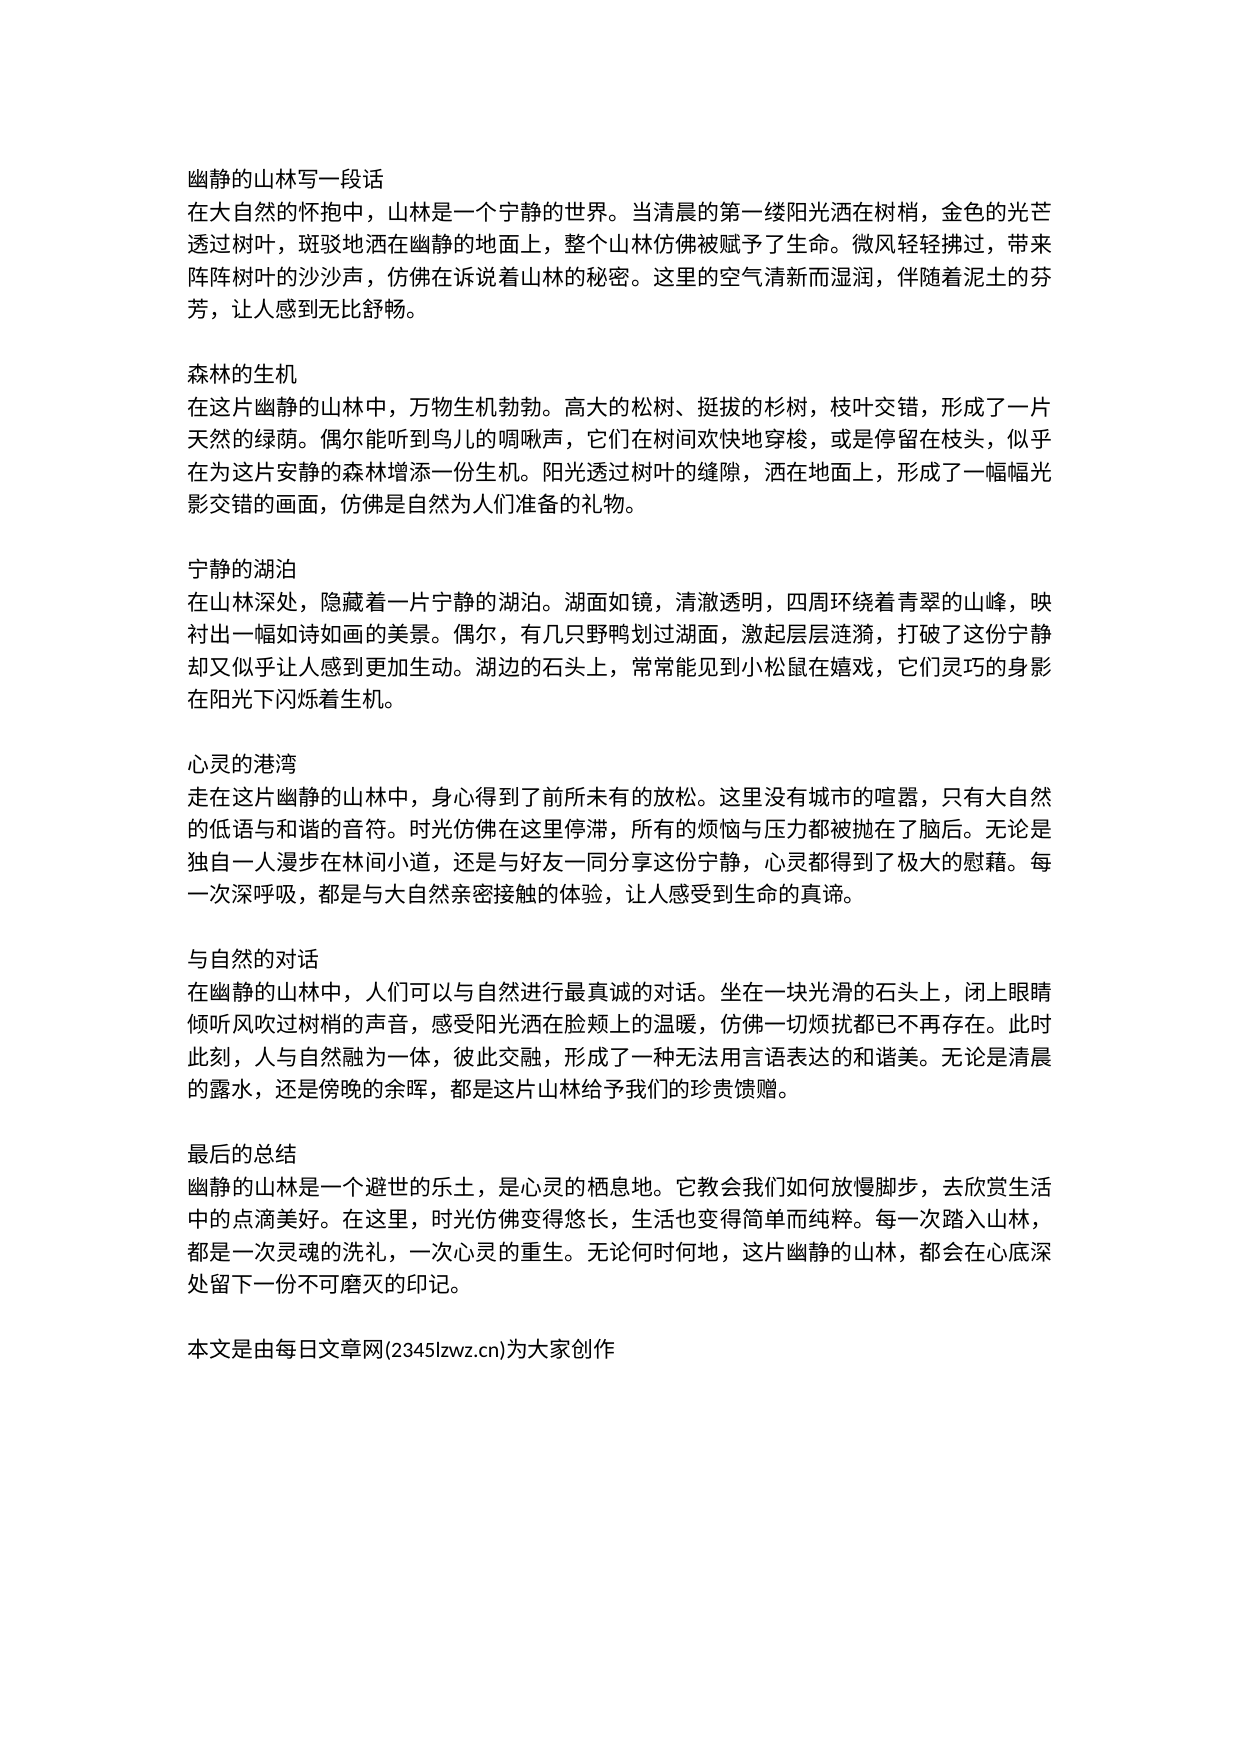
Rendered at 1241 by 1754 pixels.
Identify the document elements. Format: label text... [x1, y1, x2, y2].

text 幽静的山林是一个避世的乐土，是心灵的栖息地。它教会我们如何放慢脚步，去欣赏生活中的点滴美好。在这里，时光仿佛变得悠长，生活也变得简单而纯粹。每一次踏入山林，都是一次灵魂的洗礼，一次心灵的重生。无论何时何地，这片幽静的山林，都会在心底深处留下一份不可磨灭的印记。 [187, 1169, 1053, 1299]
text 森林的生机 [187, 357, 1053, 389]
text 幽静的山林写一段话 [187, 162, 1053, 194]
text 与自然的对话 [187, 942, 1053, 974]
text 宁静的湖泊 [187, 552, 1053, 584]
text 走在这片幽静的山林中，身心得到了前所未有的放松。这里没有城市的喧嚣，只有大自然的低语与和谐的音符。时光仿佛在这里停滞，所有的烦恼与压力都被抛在了脑后。无论是独自一人漫步在林间小道，还是与好友一同分享这份宁静，心灵都得到了极大的慰藉。每一次深呼吸，都是与大自然亲密接触的体验，让人感受到生命的真谛。 [187, 779, 1053, 909]
text 最后的总结 [187, 1137, 1053, 1169]
text 在这片幽静的山林中，万物生机勃勃。高大的松树、挺拔的杉树，枝叶交错，形成了一片天然的绿荫。偶尔能听到鸟儿的啁啾声，它们在树间欢快地穿梭，或是停留在枝头，似乎在为这片安静的森林增添一份生机。阳光透过树叶的缝隙，洒在地面上，形成了一幅幅光影交错的画面，仿佛是自然为人们准备的礼物。 [187, 389, 1053, 519]
text 在山林深处，隐藏着一片宁静的湖泊。湖面如镜，清澈透明，四周环绕着青翠的山峰，映衬出一幅如诗如画的美景。偶尔，有几只野鸭划过湖面，激起层层涟漪，打破了这份宁静，却又似乎让人感到更加生动。湖边的石头上，常常能见到小松鼠在嬉戏，它们灵巧的身影在阳光下闪烁着生机。 [187, 584, 1053, 714]
text 心灵的港湾 [187, 747, 1053, 779]
text 在幽静的山林中，人们可以与自然进行最真诚的对话。坐在一块光滑的石头上，闭上眼睛，倾听风吹过树梢的声音，感受阳光洒在脸颊上的温暖，仿佛一切烦扰都已不再存在。此时此刻，人与自然融为一体，彼此交融，形成了一种无法用言语表达的和谐美。无论是清晨的露水，还是傍晚的余晖，都是这片山林给予我们的珍贵馈赠。 [187, 974, 1053, 1104]
text 本文是由每日文章网(2345lzwz.cn)为大家创作 [187, 1332, 1053, 1364]
text 在大自然的怀抱中，山林是一个宁静的世界。当清晨的第一缕阳光洒在树梢，金色的光芒透过树叶，斑驳地洒在幽静的地面上，整个山林仿佛被赋予了生命。微风轻轻拂过，带来阵阵树叶的沙沙声，仿佛在诉说着山林的秘密。这里的空气清新而湿润，伴随着泥土的芬芳，让人感到无比舒畅。 [187, 194, 1053, 324]
